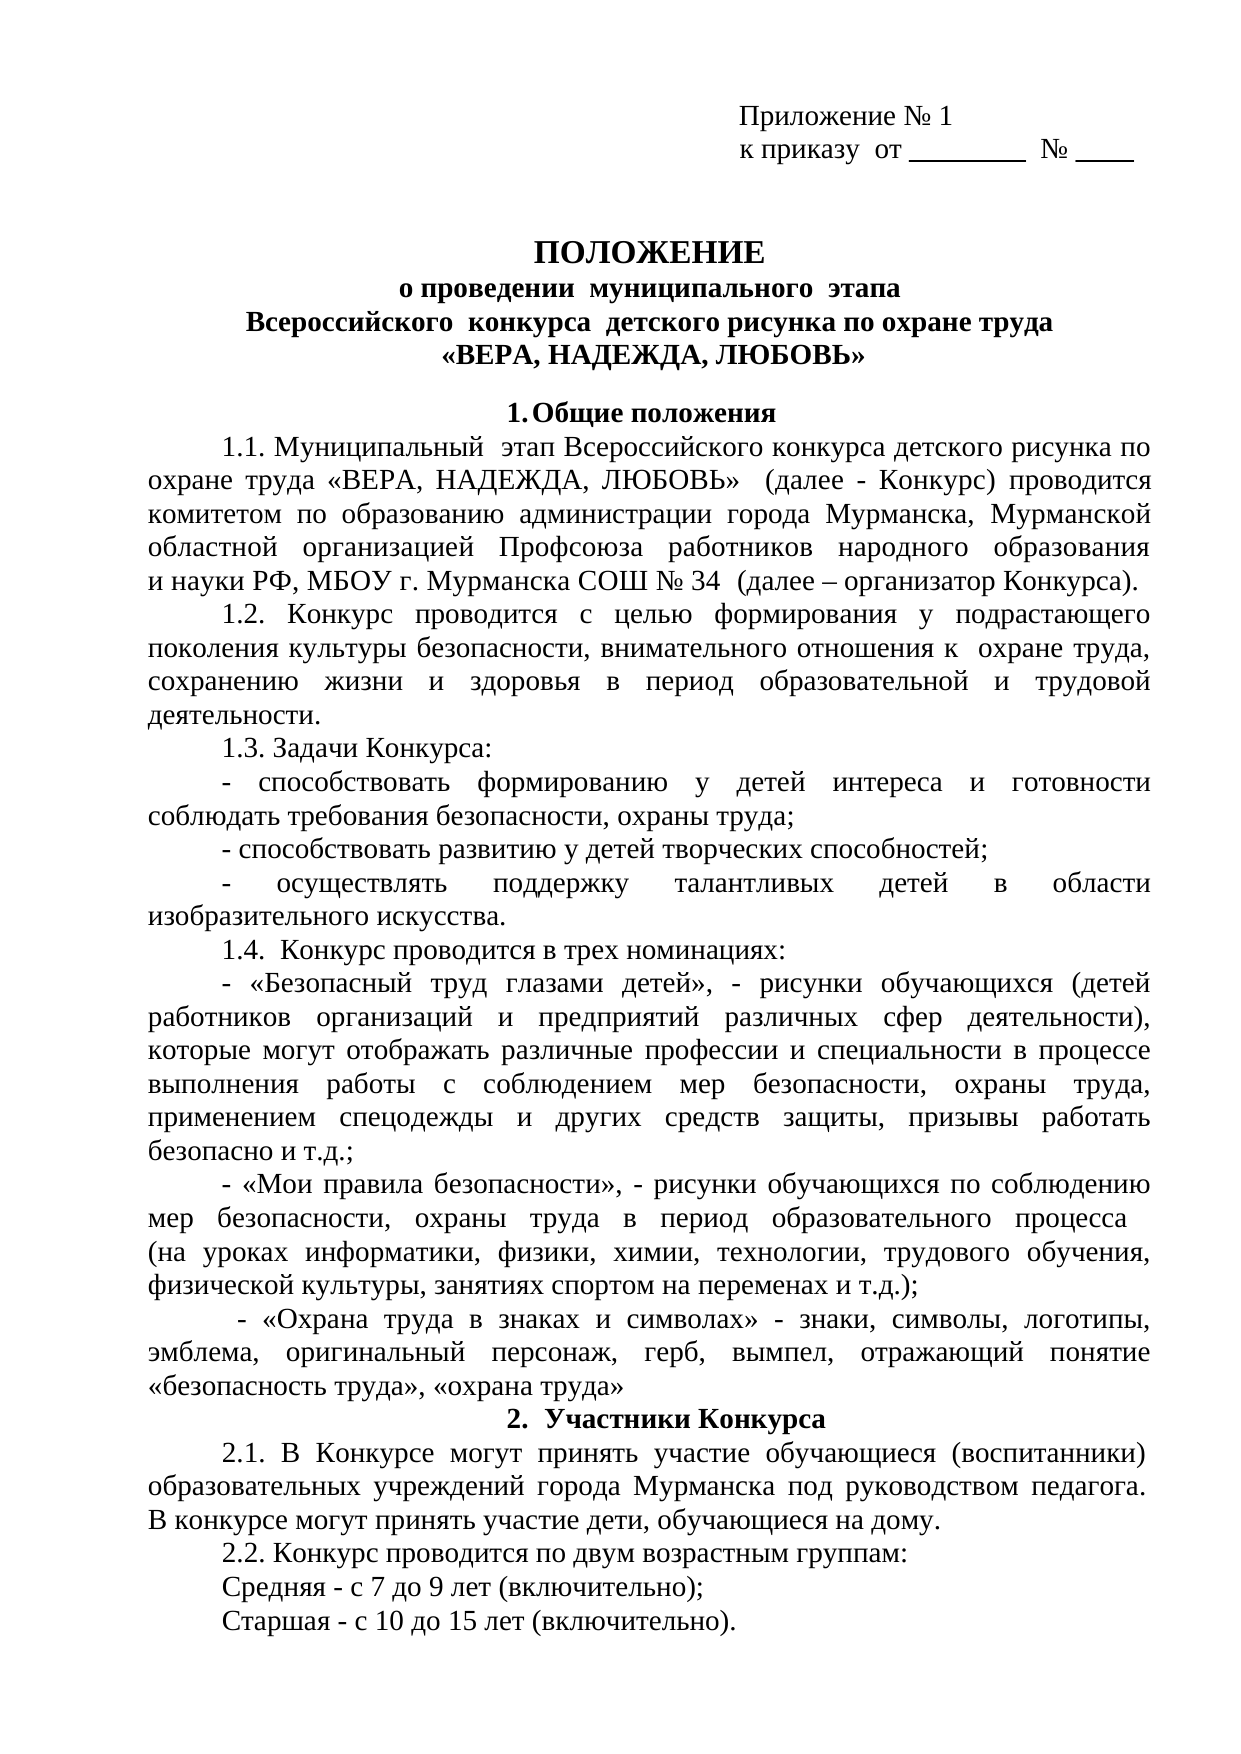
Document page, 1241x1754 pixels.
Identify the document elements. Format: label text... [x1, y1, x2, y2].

text 2.1. В Конкурсе могут принять участие обучающиеся (воспитанники) образовательных учреждений города Мурманска под руководством педагога. В конкурсе могут принять участие дети, обучающиеся на дому. [148, 1435, 1147, 1536]
text Старшая - с 10 до 15 лет (включительно). [148, 1603, 1152, 1636]
text - осуществлять поддержку талантливых детей в области изобразительного искусства. [148, 865, 1152, 932]
text - «Мои правила безопасности», - рисунки обучающихся по соблюдению мер безопасности, охраны труда в период образовательного процесса (на уроках информатики, физики, химии, технологии, трудового обучения, физической культуры, занятиях спортом на переменах и т.д.); [148, 1167, 1152, 1301]
text Всероссийского конкурса детского рисунка по охране труда [148, 304, 1152, 337]
list Участники Конкурса [506, 1401, 1147, 1435]
text - способствовать развитию у детей творческих способностей; [148, 831, 1152, 865]
text 1.4. Конкурс проводится в трех номинациях: [148, 932, 1152, 965]
text - «Безопасный труд глазами детей», - рисунки обучающихся (детей работников организаций и предприятий различных сфер деятельности), которые могут отображать различные профессии и специальности в процессе выполнения работы с соблюдением мер безопасности, охраны труда, применением спецодежды и других средств защиты, призывы работать безопасно и т.д.; [148, 965, 1152, 1167]
text 1.3. Задачи Конкурса: [148, 731, 1152, 764]
text Средняя - с 7 до 9 лет (включительно); [148, 1569, 1152, 1603]
text 1.1. Муниципальный этап Всероссийского конкурса детского рисунка по охране труда «ВЕРА, НАДЕЖДА, ЛЮБОВЬ» (далее - Конкурс) проводится комитетом по образованию администрации города Мурманска, Мурманской областной организацией Профсоюза работников народного образования и науки РФ, МБОУ г. Мурманска СОШ № 34 (далее – организатор Конкурса). [148, 429, 1152, 596]
text о проведении муниципального этапа [148, 270, 1152, 304]
text 2.2. Конкурс проводится по двум возрастным группам: [148, 1536, 1152, 1569]
text ПОЛОЖЕНИЕ [148, 232, 1152, 270]
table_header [705, 98, 1145, 165]
list Общие положения [506, 395, 1147, 429]
text «ВЕРА, НАДЕЖДА, ЛЮБОВЬ» [148, 337, 1152, 371]
text 1.2. Конкурс проводится с целью формирования у подрастающего поколения культуры безопасности, внимательного отношения к охране труда, сохранению жизни и здоровья в период образовательной и трудовой деятельности. [148, 596, 1152, 731]
text - «Охрана труда в знаках и символах» - знаки, символы, логотипы, эмблема, оригинальный персонаж, герб, вымпел, отражающий понятие «безопасность труда», «охрана труда» [148, 1301, 1152, 1401]
text - способствовать формированию у детей интереса и готовности соблюдать требования безопасности, охраны труда; [148, 764, 1152, 831]
